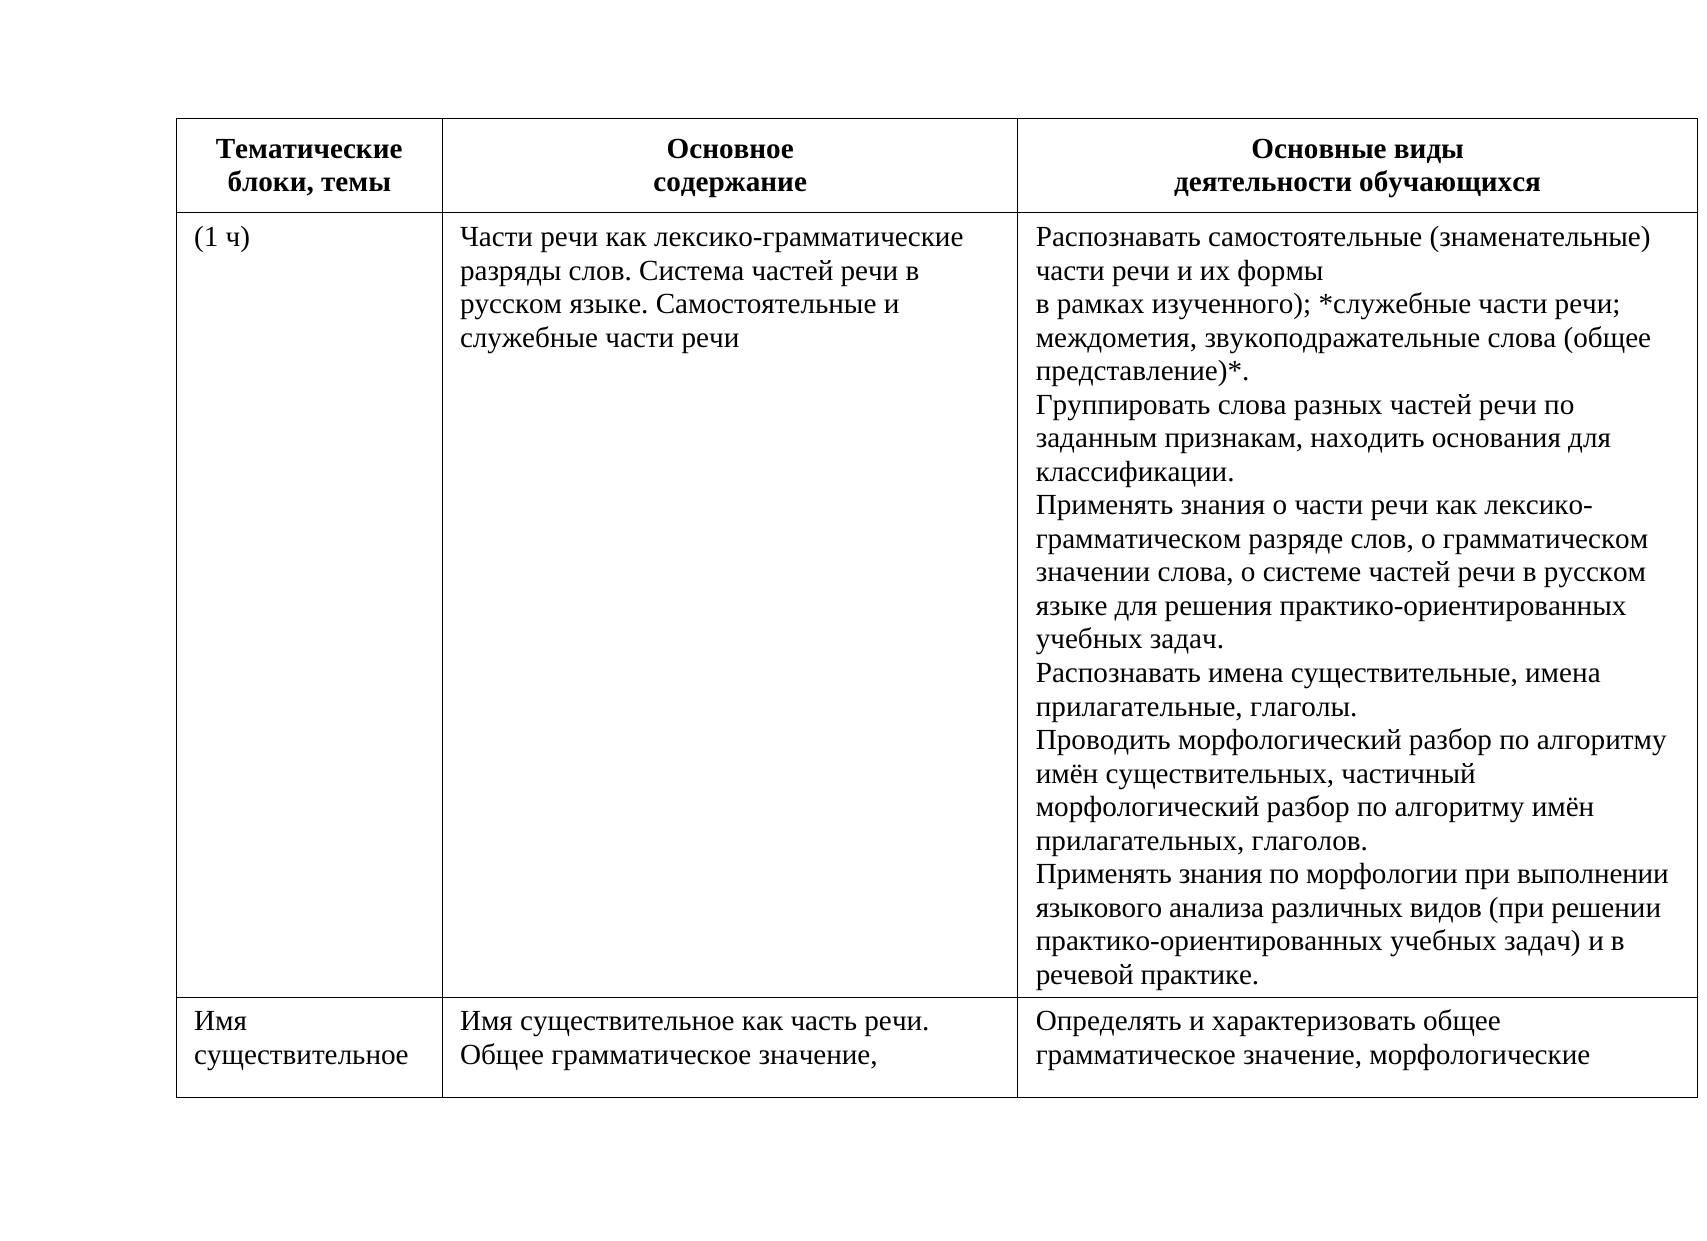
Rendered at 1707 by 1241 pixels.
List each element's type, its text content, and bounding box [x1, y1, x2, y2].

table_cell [443, 213, 1017, 997]
table_cell Морфология как раздел лингвистики (1 ч) [177, 213, 442, 997]
table_cell Имя существительное (25 ч) [177, 998, 442, 1097]
table_header Основное содержание [443, 119, 1017, 212]
table_header Тематические блоки, темы [177, 119, 442, 212]
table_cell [443, 998, 1017, 1097]
table_header Основные виды деятельности обучающихся [1018, 119, 1697, 212]
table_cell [1018, 213, 1697, 997]
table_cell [1018, 998, 1697, 1097]
